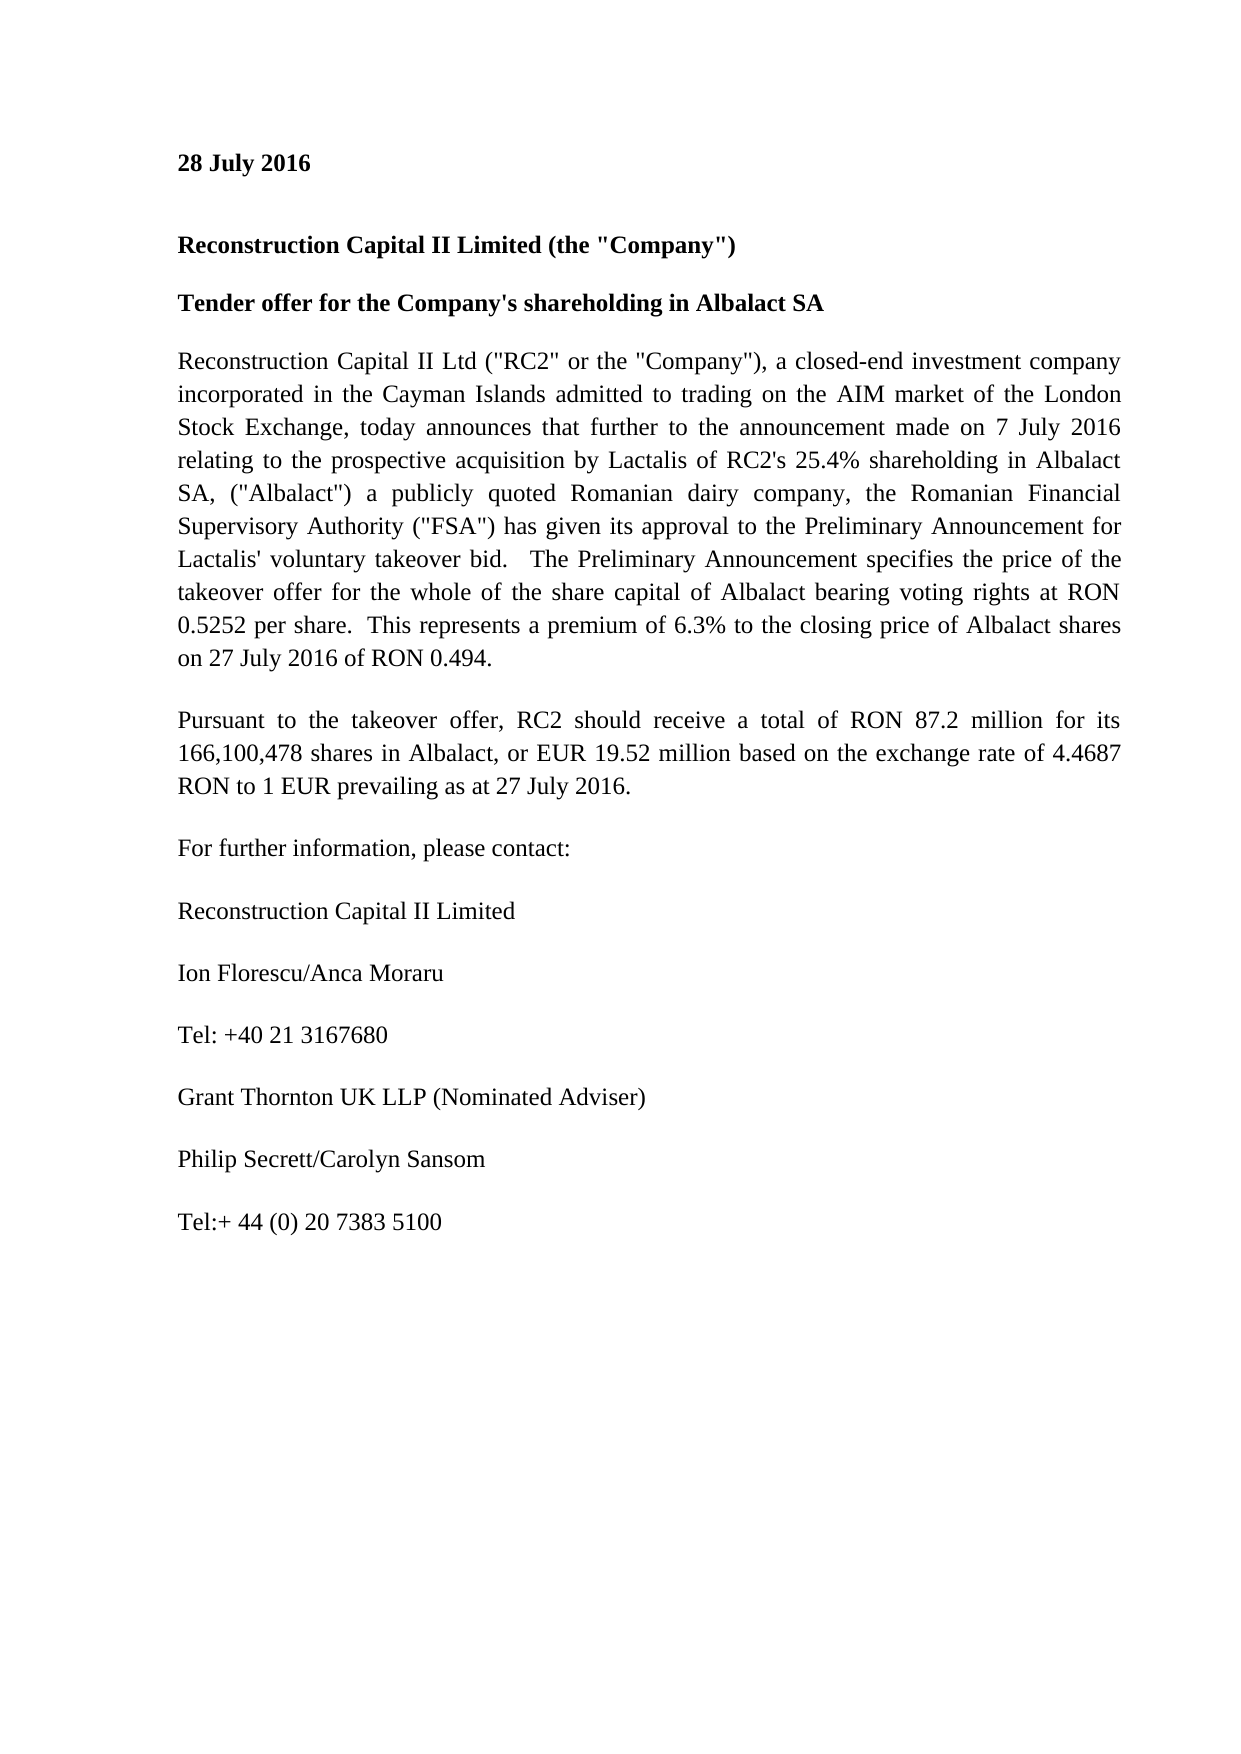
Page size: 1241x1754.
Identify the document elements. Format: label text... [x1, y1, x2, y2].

text Tel:+ 44 (0) 20 7383 5100 [177, 1207, 1122, 1235]
text Tender offer for the Company's shareholding in Albalact SA [177, 288, 1122, 317]
text Tel: +40 21 3167680 [177, 1020, 1122, 1049]
text Reconstruction Capital II Ltd ("RC2" or the "Company"), a closed-end investment company incorporated in the Cayman Islands admitted to trading on the AIM market of the London Stock Exchange, today announces that further to the announcement made on 7 July 2016 relating to the prospective acquisition by Lactalis of RC2's 25.4% shareholding in Albalact SA, ("Albalact") a publicly quoted Romanian dairy company, the Romanian Financial Supervisory Authority ("FSA") has given its approval to the Preliminary Announcement for Lactalis' voluntary takeover bid. The Preliminary Announcement specifies the price of the takeover offer for the whole of the share capital of Albalact bearing voting rights at RON 0.5252 per share. This represents a premium of 6.3% to the closing price of Albalact shares on 27 July 2016 of RON 0.494. [177, 346, 1122, 672]
text Grant Thornton UK LLP (Nominated Adviser) [177, 1082, 1122, 1111]
text Pursuant to the takeover offer, RC2 should receive a total of RON 87.2 million for its 166,100,478 shares in Albalact, or EUR 19.52 million based on the exchange rate of 4.4687 RON to 1 EUR prevailing as at 27 July 2016. [177, 705, 1122, 800]
text Ion Florescu/Anca Moraru [177, 958, 1122, 987]
text Philip Secrett/Carolyn Sansom [177, 1144, 1122, 1173]
text 28 July 2016 [177, 148, 1122, 176]
text Reconstruction Capital II Limited (the "Company") [177, 230, 1122, 259]
text For further information, please contact: [177, 833, 1122, 862]
text Reconstruction Capital II Limited [177, 896, 1122, 924]
